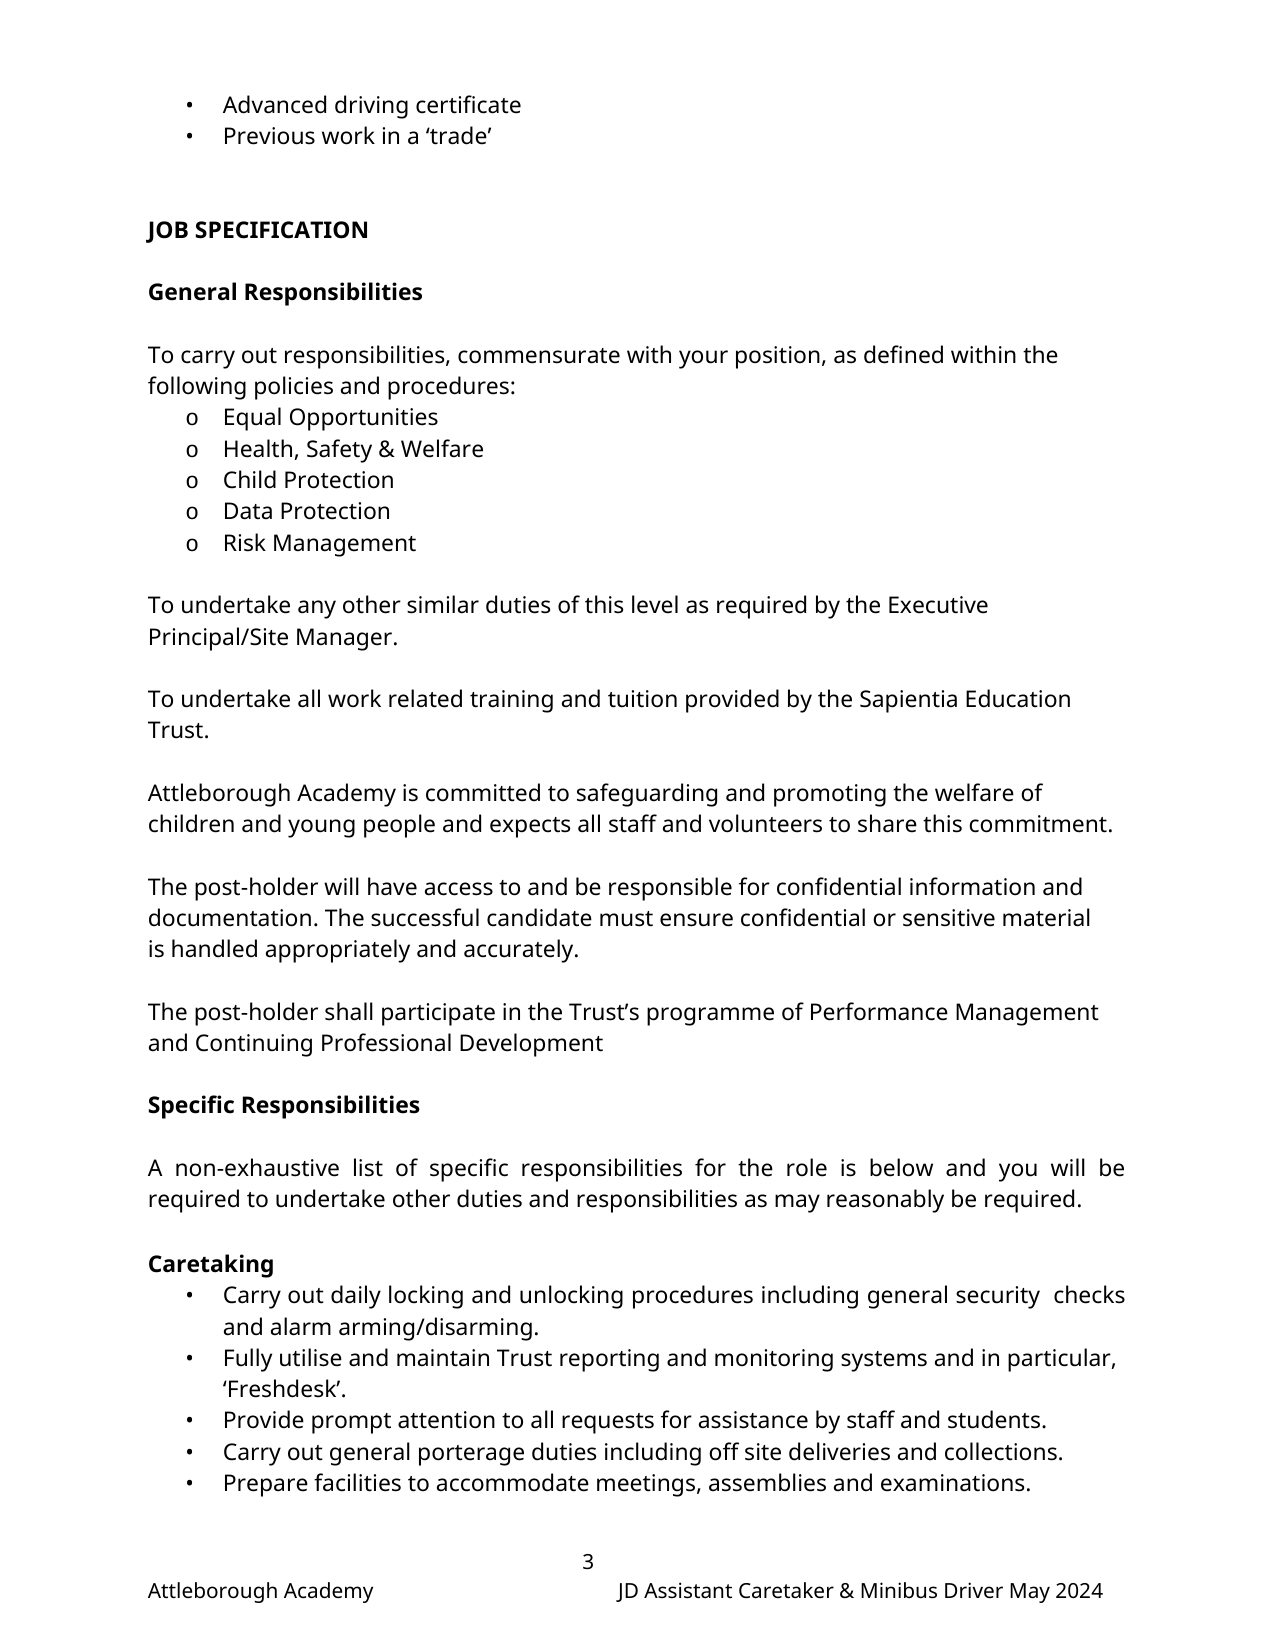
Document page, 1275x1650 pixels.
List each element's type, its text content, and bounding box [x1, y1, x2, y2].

list Child Protection [185, 464, 1127, 495]
list Carry out general porterage duties including off site deliveries and collections. [185, 1436, 1127, 1467]
text The post-holder will have access to and be responsible for confidential information and [148, 870, 1127, 902]
text and Continuing Professional Development [148, 1027, 1127, 1058]
list Risk Management [185, 527, 1127, 558]
text Trust. [148, 714, 1127, 745]
text Specific Responsibilities [148, 1089, 1127, 1120]
list Data Protection [185, 495, 1127, 527]
text To carry out responsibilities, commensurate with your position, as defined within the [148, 339, 1127, 370]
text A non-exhaustive list of specific responsibilities for the role is below and you will be required to undertake other duties and responsibilities as may reasonably be required. [148, 1152, 1127, 1214]
text documentation. The successful candidate must ensure confidential or sensitive material [148, 902, 1127, 933]
text Caretaking [148, 1248, 1127, 1279]
text General Responsibilities [148, 276, 1127, 307]
text Attleborough Academy is committed to safeguarding and promoting the welfare of [148, 777, 1127, 808]
list Previous work in a ‘trade’ [185, 120, 1127, 151]
text is handled appropriately and accurately. [148, 933, 1127, 964]
text following policies and procedures: [148, 370, 1127, 401]
text To undertake any other similar duties of this level as required by the Executive [148, 589, 1127, 620]
text JOB SPECIFICATION [148, 214, 1127, 245]
list Advanced driving certificate [185, 89, 1127, 120]
text To undertake all work related training and tuition provided by the Sapientia Education [148, 683, 1127, 714]
text The post-holder shall participate in the Trust’s programme of Performance Management [148, 995, 1127, 1027]
list ‘Freshdesk’. [223, 1373, 1127, 1404]
list Provide prompt attention to all requests for assistance by staff and students. [185, 1404, 1127, 1436]
list Equal Opportunities [185, 401, 1127, 432]
text Principal/Site Manager. [148, 620, 1127, 652]
list Carry out daily locking and unlocking procedures including general security checks and alarm arming/disarming. [185, 1279, 1127, 1342]
list Prepare facilities to accommodate meetings, assemblies and examinations. [185, 1467, 1127, 1498]
text children and young people and expects all staff and volunteers to share this commitment. [148, 808, 1127, 839]
list Fully utilise and maintain Trust reporting and monitoring systems and in particular, [185, 1342, 1127, 1373]
list Health, Safety & Welfare [185, 432, 1127, 464]
